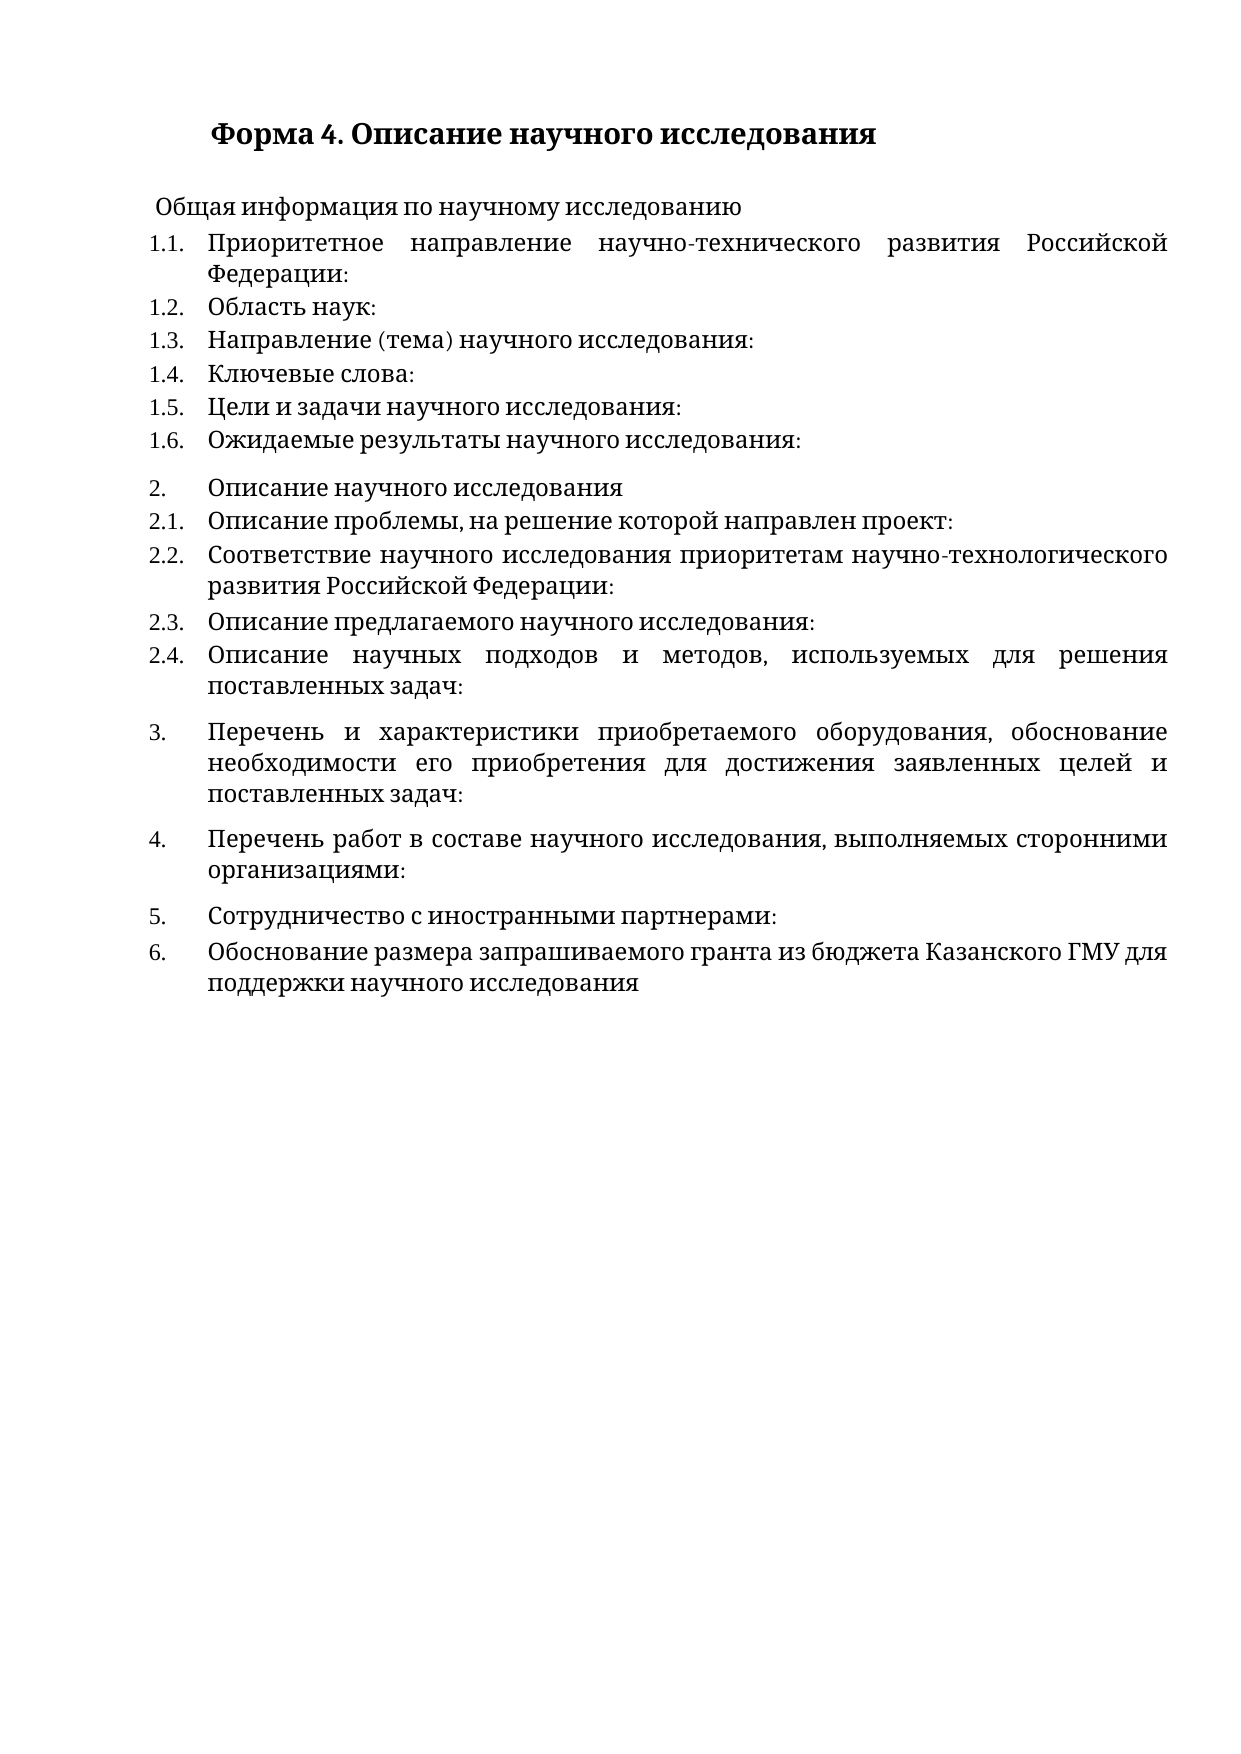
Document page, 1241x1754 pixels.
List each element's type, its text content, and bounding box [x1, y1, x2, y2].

list Направление (тема) научного исследования: [148, 327, 1168, 355]
list Описание научного исследования [148, 474, 1168, 502]
list Описание проблемы, на решение которой направлен проект: [148, 507, 1168, 536]
subtitle Форма 4. Описание научного исследования [137, 118, 1165, 152]
list Приоритетное направление научно-технического развития Российской Федерации: [148, 229, 1168, 288]
list Ключевые слова: [148, 360, 1168, 388]
list Описание научных подходов и методов, используемых для решения поставленных задач: [148, 641, 1168, 700]
list Обоснование размера запрашиваемого гранта из бюджета Казанского ГМУ для поддержки научного исследования [148, 938, 1168, 998]
list Перечень и характеристики приобретаемого оборудования, обоснование необходимости его приобретения для достижения заявленных целей и поставленных задач: [148, 718, 1168, 808]
list Соответствие научного исследования приоритетам научно-технологического развития Российской Федерации: [148, 541, 1168, 600]
text Общая информация по научному исследованию [150, 194, 1168, 221]
list Цели и задачи научного исследования: [148, 393, 1168, 422]
list Перечень работ в составе научного исследования, выполняемых сторонними организациями: [148, 825, 1168, 885]
list Описание предлагаемого научного исследования: [148, 607, 1168, 636]
list Сотрудничество с иностранными партнерами: [148, 902, 1168, 931]
list Ожидаемые результаты научного исследования: [148, 427, 1168, 455]
list Область наук: [148, 293, 1168, 322]
